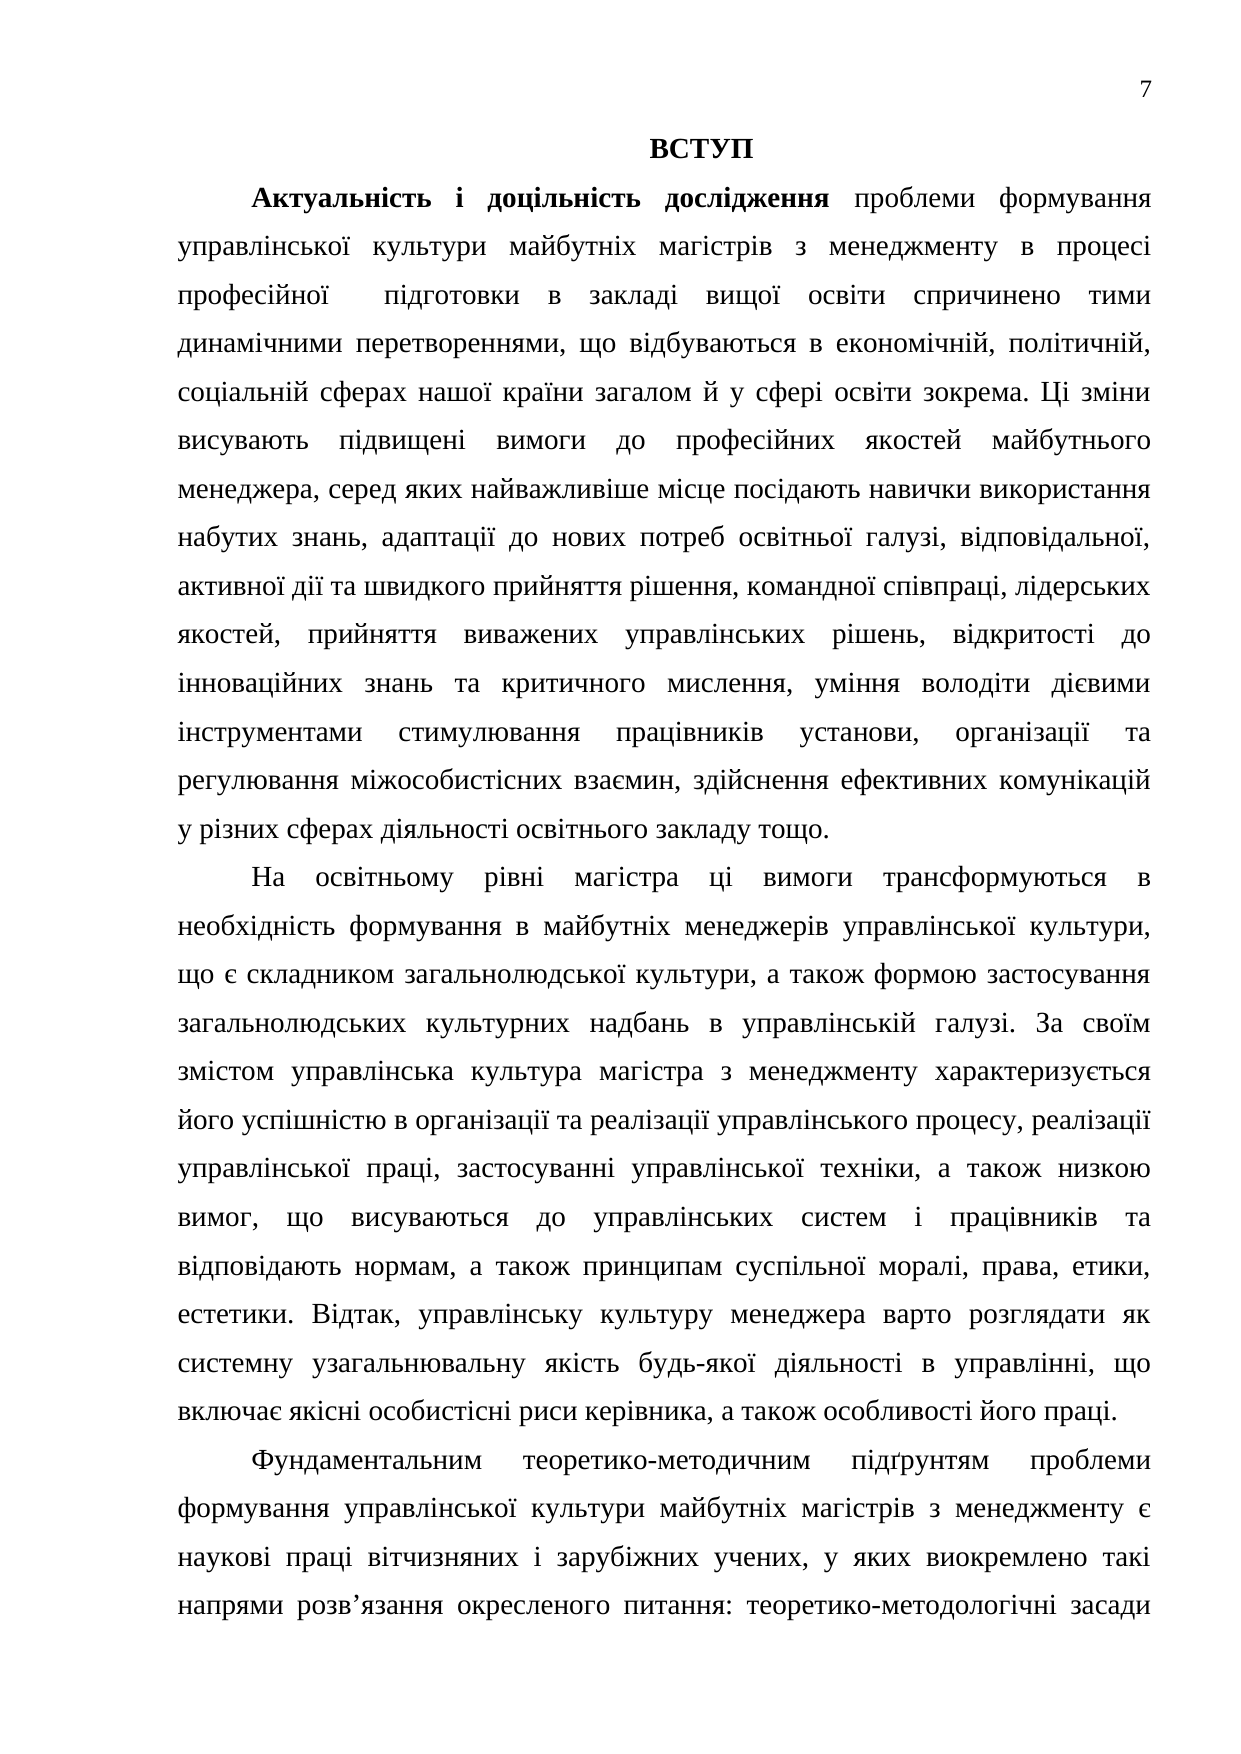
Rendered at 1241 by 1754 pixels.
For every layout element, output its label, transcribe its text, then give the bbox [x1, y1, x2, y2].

text Актуальність і доцільність дослідження проблеми формування управлінської культури майбутніх магістрів з менеджменту в процесі професійної підготовки в закладі вищої освіти спричинено тими динамічними перетвореннями, що відбуваються в економічній, політичній, соціальній сферах нашої країни загалом й у сфері освіти зокрема. Ці зміни висувають підвищені вимоги до професійних якостей майбутнього менеджера, серед яких найважливіше місце посідають навички використання набутих знань, адаптації до нових потреб освітньої галузі, відповідальної, активної дії та швидкого прийняття рішення, командної співпраці, лідерських якостей, прийняття виважених управлінських рішень, відкритості до інноваційних знань та критичного мислення, уміння володіти дієвими інструментами стимулювання працівників установи, організації та регулювання міжособистісних взаємин, здійснення ефективних комунікацій у різних сферах діяльності освітнього закладу тощо. [177, 180, 1152, 844]
text ВСТУП [177, 131, 1152, 165]
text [177, 1442, 1152, 1621]
text На освітньому рівні магістра ці вимоги трансформуються в необхідність формування в майбутніх менеджерів управлінської культури, що є складником загальнолюдської культури, а також формою застосування загальнолюдських культурних надбань в управлінській галузі. За своїм змістом управлінська культура магістра з менеджменту характеризується його успішністю в організації та реалізації управлінського процесу, реалізації управлінської праці, застосуванні управлінської техніки, а також низкою вимог, що висуваються до управлінських систем і працівників та відповідають нормам, а також принципам суспільної моралі, права, етики, естетики. Відтак, управлінську культуру менеджера варто розглядати як системну узагальнювальну якість будь-якої діяльності в управлінні, що включає якісні особистісні риси керівника, а також особливості його праці. [177, 859, 1152, 1427]
